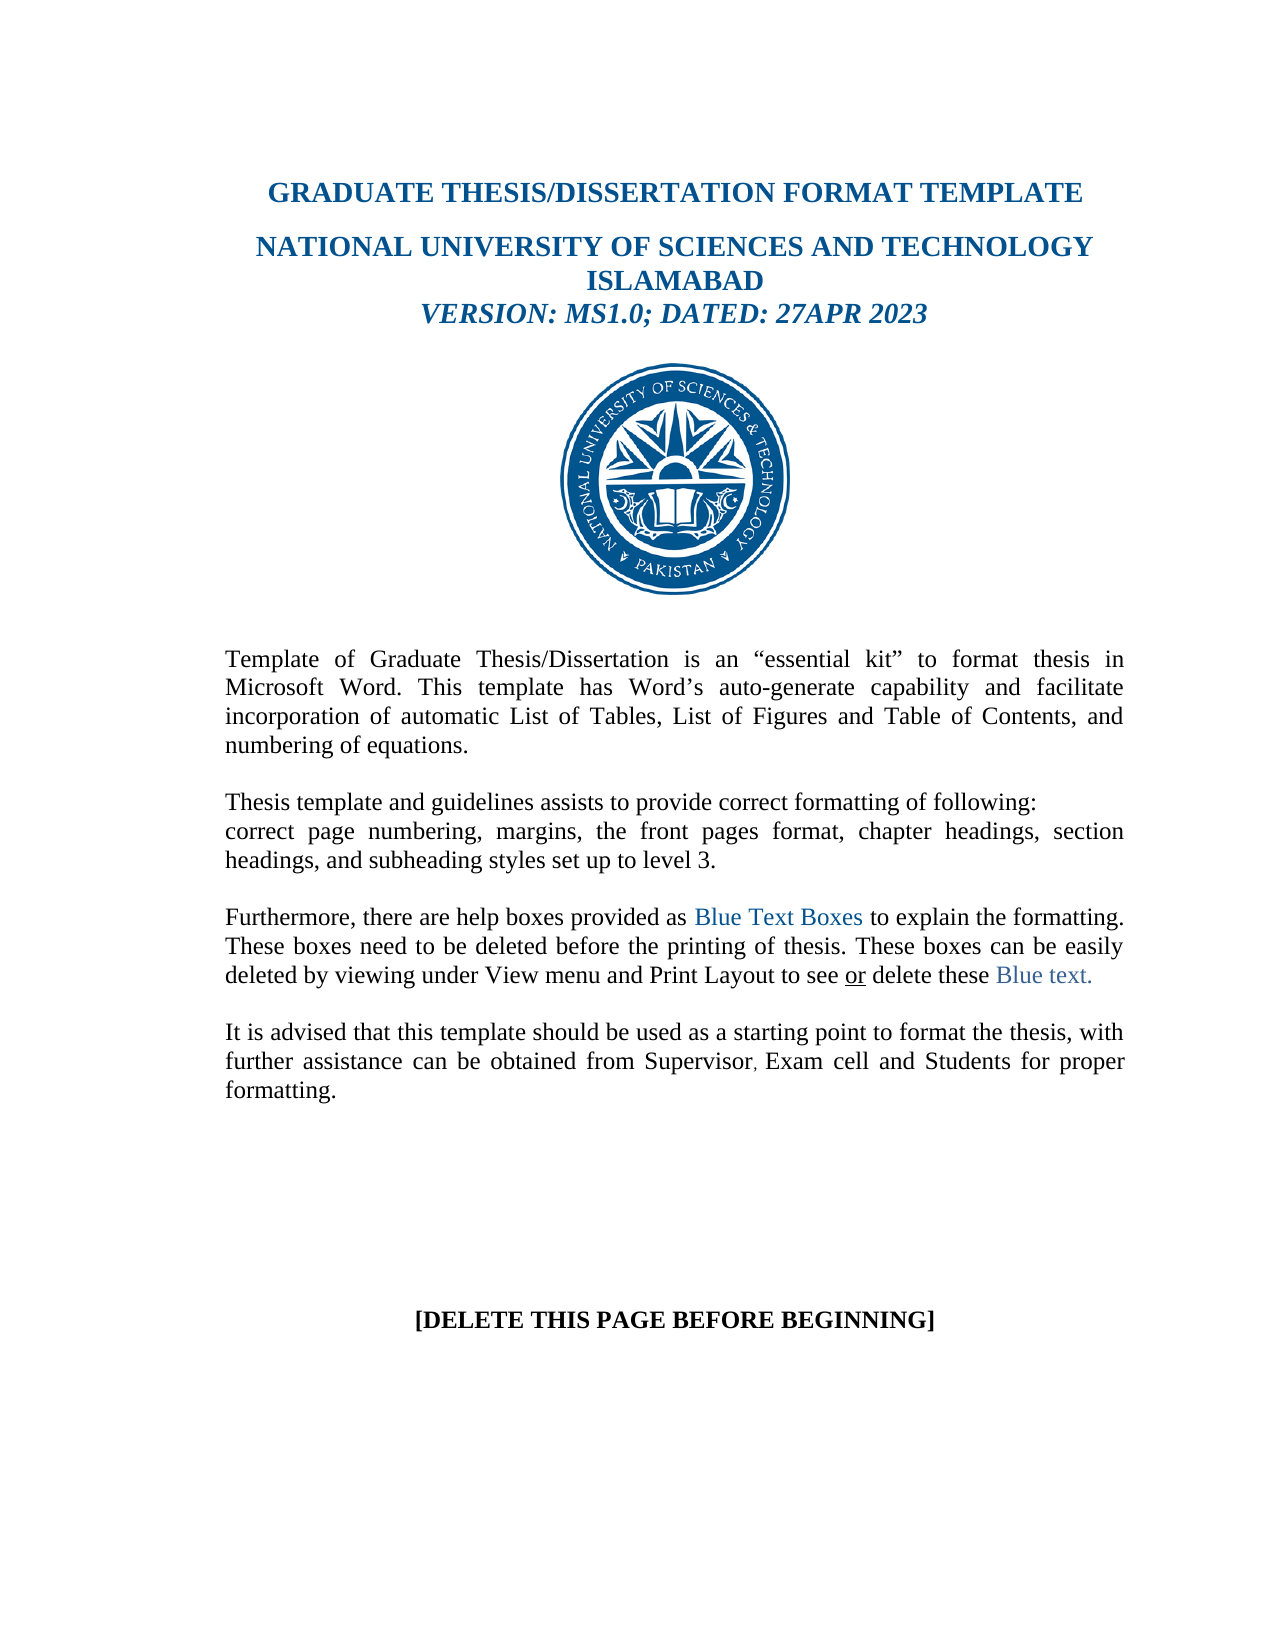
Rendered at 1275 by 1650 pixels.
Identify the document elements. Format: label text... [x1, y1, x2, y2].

picture [560, 363, 790, 595]
subtitle national university of sciences and technology [225, 229, 1125, 263]
text correct page numbering, margins, the front pages format, chapter headings, section headings, and subheading styles set up to level 3. [225, 816, 1125, 874]
text GRADUATE THESIS/DISSERTATION FORMAT TEMPLATE [225, 175, 1126, 208]
subtitle islamabad [225, 263, 1125, 296]
text Thesis template and guidelines assists to provide correct formatting of following: [225, 787, 1125, 816]
text [DELETE THIS PAGE BEFORE BEGINNING] [225, 1305, 1125, 1334]
text Furthermore, there are help boxes provided as Blue Text Boxes to explain the formatting. These boxes need to be deleted before the printing of thesis. These boxes can be easily deleted by viewing under View menu and Print Layout to see or delete these Blue text. [225, 902, 1125, 989]
subtitle Version: ms1.0; Dated: 27Apr 2023 [225, 296, 1125, 330]
text Template of Graduate Thesis/Dissertation is an “essential kit” to format thesis in Microsoft Word. This template has Word’s auto-generate capability and facilitate incorporation of automatic List of Tables, List of Figures and Table of Contents, and numbering of equations. [225, 644, 1125, 759]
text It is advised that this template should be used as a starting point to format the thesis, with further assistance can be obtained from Supervisor, Exam cell and Students for proper formatting. [225, 1017, 1125, 1104]
